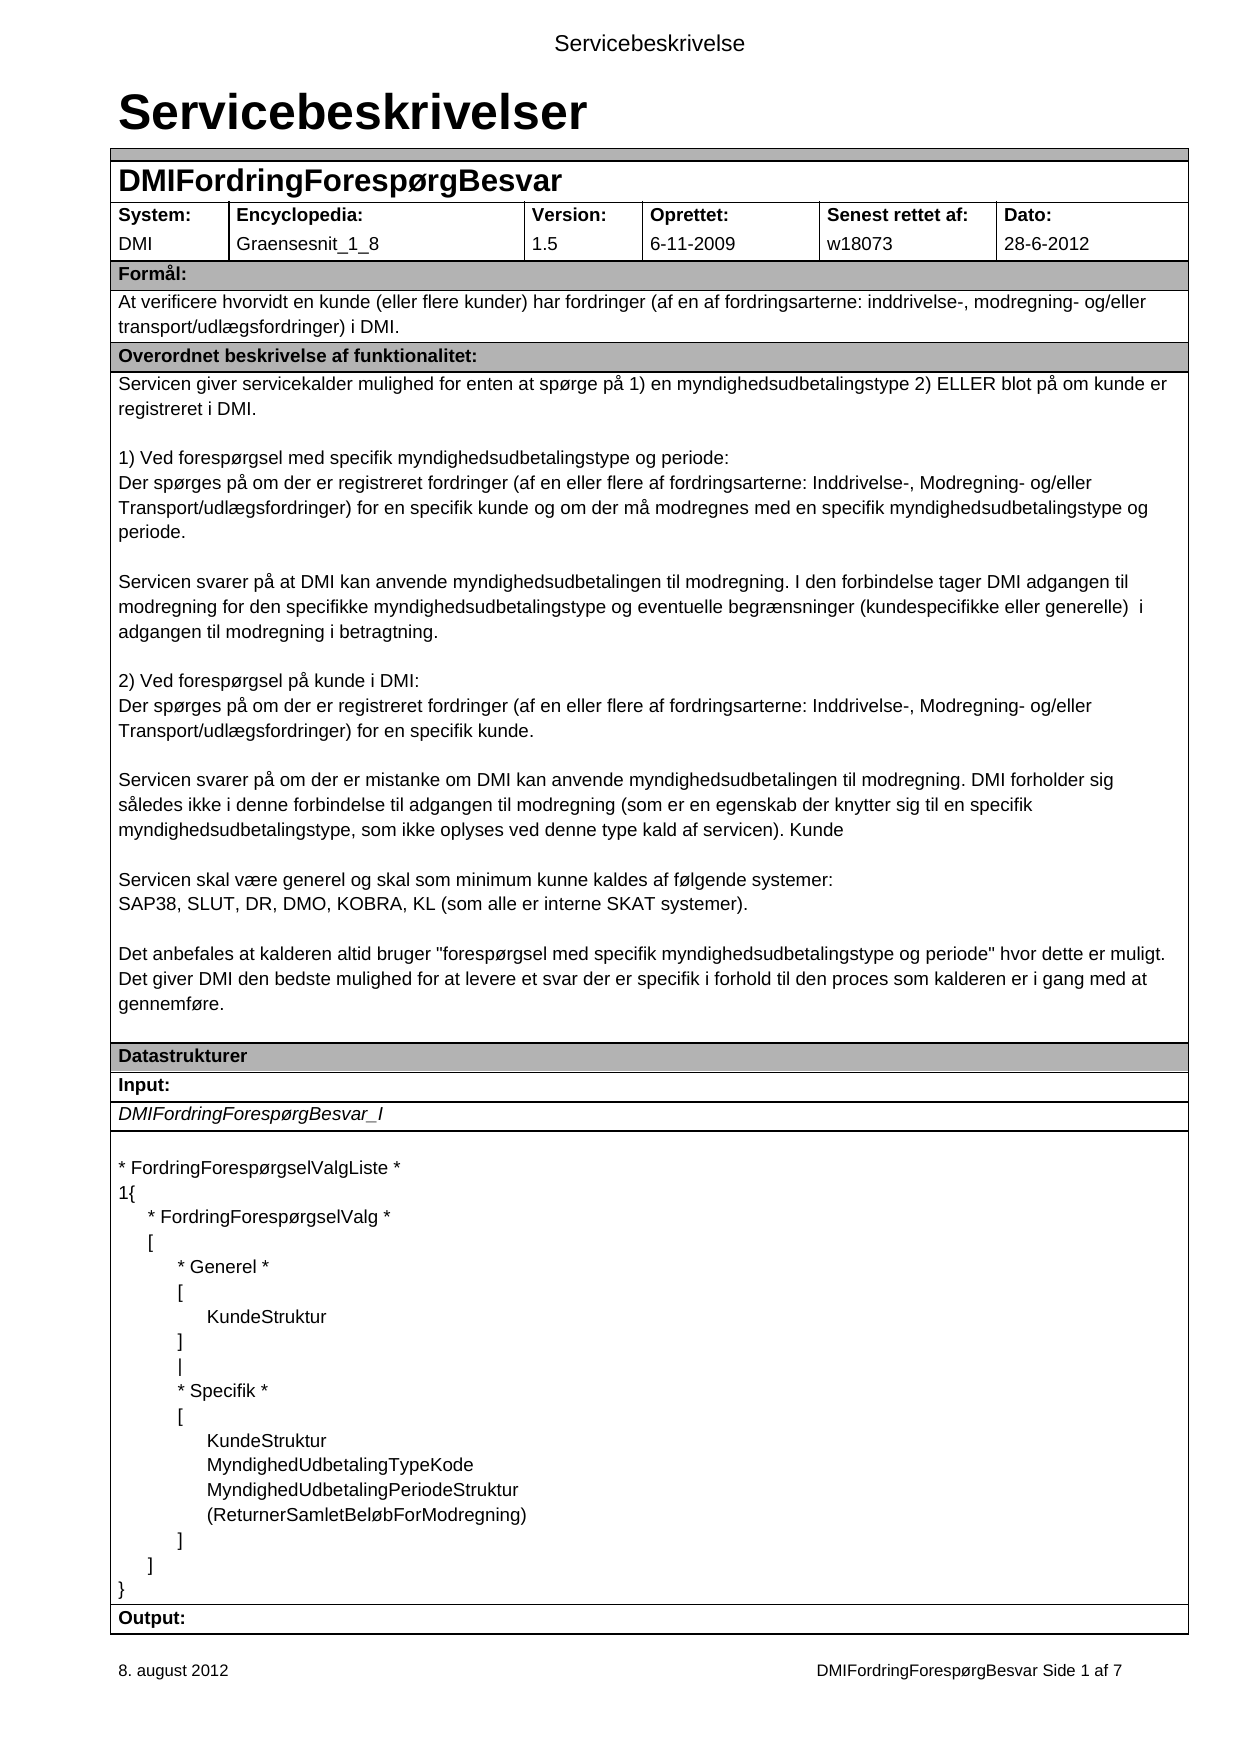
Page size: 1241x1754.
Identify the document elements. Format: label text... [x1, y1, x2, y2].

table_cell w18073 [820, 231, 996, 260]
table_cell Input: [111, 1073, 1188, 1101]
text Servicebeskrivelser [118, 82, 1181, 140]
table_cell Senest rettet af: [820, 203, 996, 231]
table_cell DMIFordringForespørgBesvar_I [111, 1103, 1188, 1130]
table_cell Servicen giver servicekalder mulighed for enten at spørge på 1) en myndighedsudbetalingstype 2) ELLER blot på om kunde er registreret i DMI. 1) Ved forespørgsel med specifik myndighedsudbetalingstype og periode: Der spørges på om der er registreret fordringer (af en eller flere af fordringsarterne: Inddrivelse-, Modregning- og/eller Transport/udlægsfordringer) for en specifik kunde og om der må modregnes med en specifik myndighedsudbetalingstype og periode. Servicen svarer på at DMI kan anvende myndighedsudbetalingen til modregning. I den forbindelse tager DMI adgangen til modregning for den specifikke myndighedsudbetalingstype og eventuelle begrænsninger (kundespecifikke eller generelle) i adgangen til modregning i betragtning. 2) Ved forespørgsel på kunde i DMI: Der spørges på om der er registreret fordringer (af en eller flere af fordringsarterne: Inddrivelse-, Modregning- og/eller Transport/udlægsfordringer) for en specifik kunde. Servicen svarer på om der er mistanke om DMI kan anvende myndighedsudbetalingen til modregning. DMI forholder sig således ikke i denne forbindelse til adgangen til modregning (som er en egenskab der knytter sig til en specifik myndighedsudbetalingstype, som ikke oplyses ved denne type kald af servicen). Kunde Servicen skal være generel og skal som minimum kunne kaldes af følgende systemer: SAP38, SLUT, DR, DMO, KOBRA, KL (som alle er interne SKAT systemer). Det anbefales at kalderen altid bruger "forespørgsel med specifik myndighedsudbetalingstype og periode" hvor dette er muligt. Det giver DMI den bedste mulighed for at levere et svar der er specifik i forhold til den proces som kalderen er i gang med at gennemføre. [111, 373, 1188, 1042]
table_cell Dato: [997, 203, 1188, 231]
table_cell Overordnet beskrivelse af funktionalitet: [111, 343, 1188, 371]
table_cell 28-6-2012 [997, 231, 1188, 260]
table_cell Version: [525, 203, 642, 231]
table_cell Datastrukturer [111, 1044, 1188, 1071]
table_cell Graensesnit_1_8 [230, 231, 524, 260]
table_cell Encyclopedia: [230, 203, 524, 231]
table_cell Output: [111, 1605, 1188, 1633]
table_cell Formål: [111, 262, 1188, 290]
table_cell * FordringForespørgselValgListe * 1{ * FordringForespørgselValg * [ * Generel * [ KundeStruktur ] | * Specifik * [ KundeStruktur MyndighedUdbetalingTypeKode MyndighedUdbetalingPeriodeStruktur (ReturnerSamletBeløbForModregning) ] ] } [111, 1132, 1188, 1604]
table_cell At verificere hvorvidt en kunde (eller flere kunder) har fordringer (af en af fordringsarterne: inddrivelse-, modregning- og/eller transport/udlægsfordringer) i DMI. [111, 291, 1188, 342]
table_cell DMIFordringForespørgBesvar [111, 162, 1188, 201]
table_cell DMI [111, 231, 228, 260]
table_cell 6-11-2009 [643, 231, 819, 260]
table_cell Oprettet: [643, 203, 819, 231]
table_header [111, 149, 1188, 160]
table_cell 1.5 [525, 231, 642, 260]
table_cell System: [111, 203, 228, 231]
